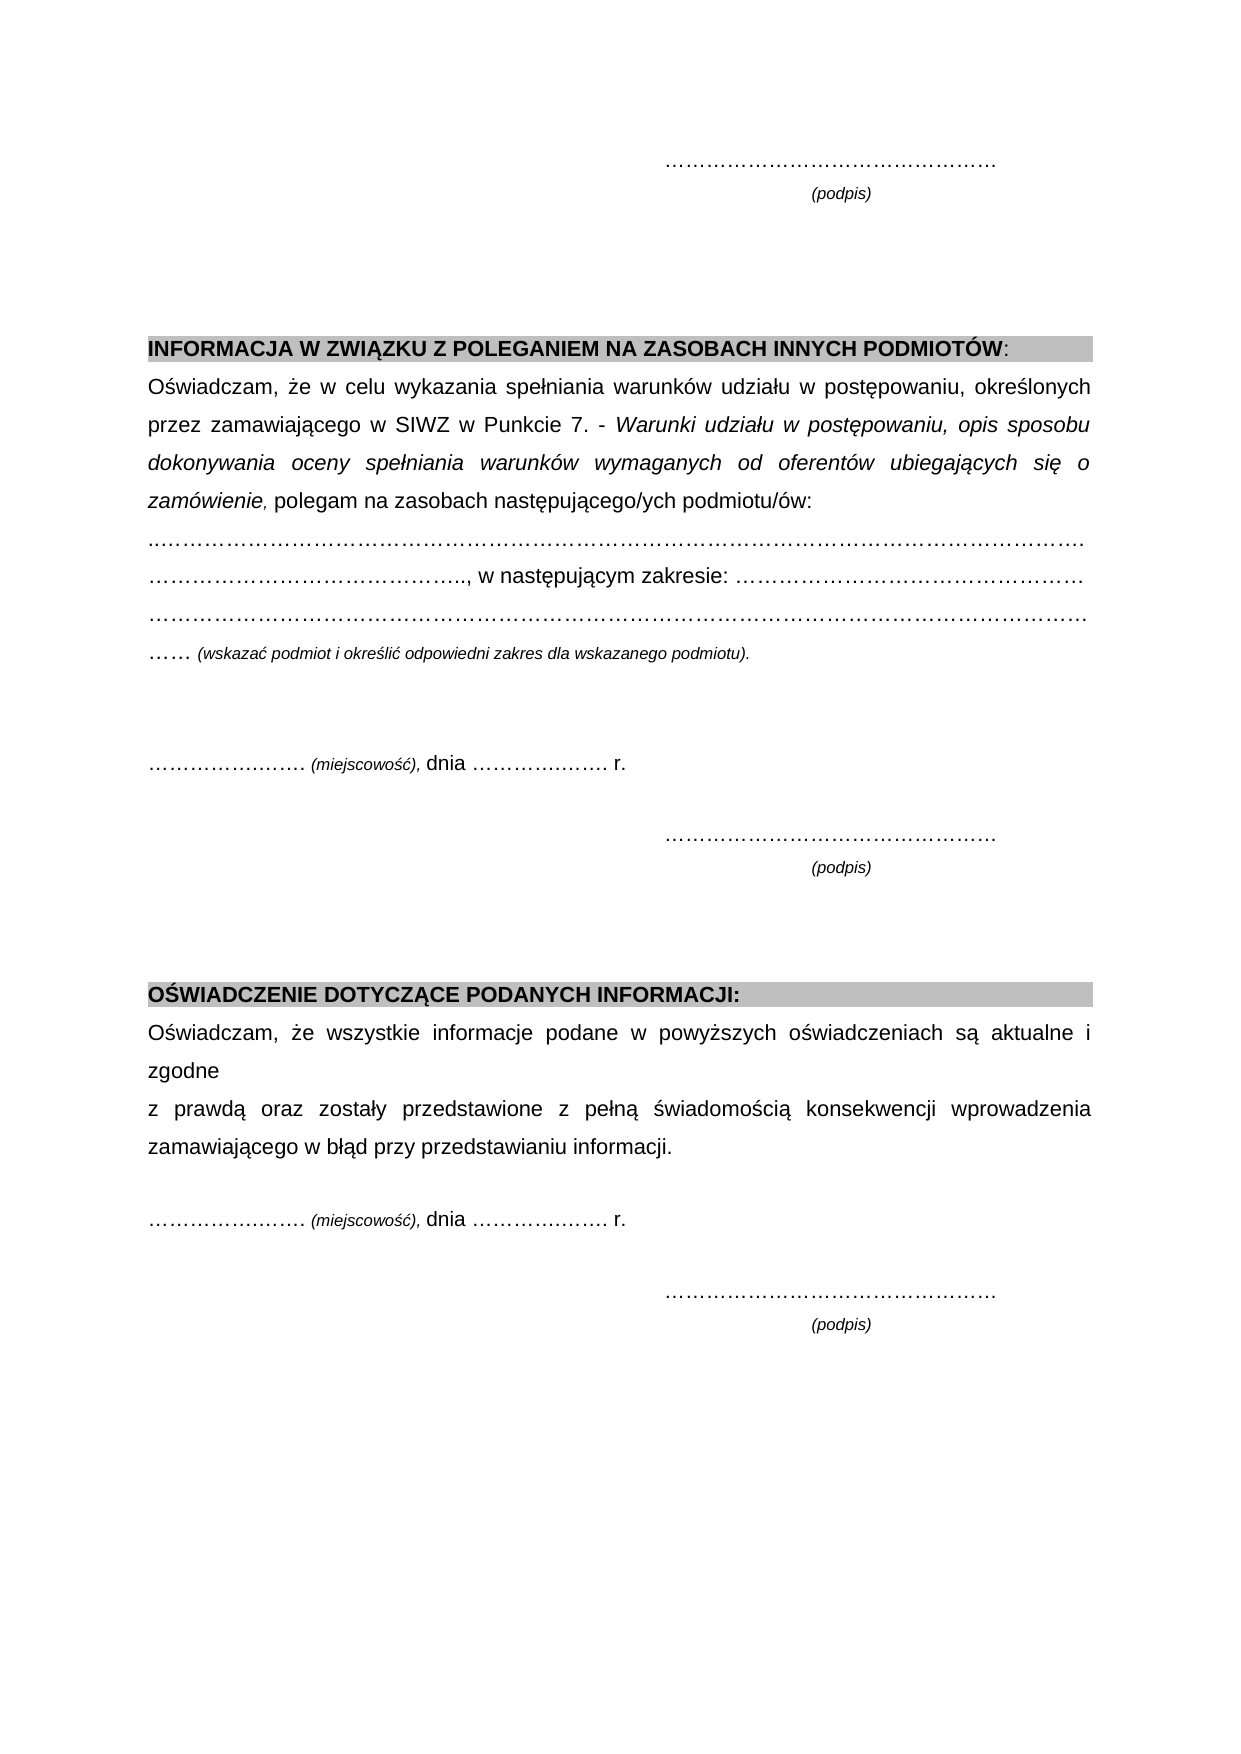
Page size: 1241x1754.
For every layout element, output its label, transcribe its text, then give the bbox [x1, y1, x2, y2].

text INFORMACJA W ZWIĄZKU Z POLEGANIEM NA ZASOBACH INNYCH PODMIOTÓW: [148, 336, 1093, 362]
text (podpis) [738, 1315, 1093, 1334]
text ……………………………………………………………………………………………………………………… (wskazać podmiot i określić odpowiedni zakres dla wskazanego podmiotu). [148, 601, 1093, 664]
text …………….……. (miejscowość), dnia ………….……. r. [148, 1207, 1093, 1231]
text ………………………………………… [148, 1279, 1093, 1303]
text (podpis) [738, 183, 1093, 203]
text Oświadczam, że wszystkie informacje podane w powyższych oświadczeniach są aktualne i zgodne z prawdą oraz zostały przedstawione z pełną świadomością konsekwencji wprowadzenia zamawiającego w błąd przy przedstawianiu informacji. [148, 1020, 1093, 1159]
text …………….……. (miejscowość), dnia ………….……. r. [148, 750, 1093, 774]
text ………………………………………… [148, 148, 1093, 172]
text ………………………………………… [148, 822, 1093, 846]
text Oświadczam, że w celu wykazania spełniania warunków udziału w postępowaniu, określonych przez zamawiającego w SIWZ w Punkcie 7. - Warunki udziału w postępowaniu, opis sposobu dokonywania oceny spełniania warunków wymaganych od oferentów ubiegających się o zamówienie, polegam na zasobach następującego/ych podmiotu/ów: [148, 374, 1093, 513]
text OŚWIADCZENIE DOTYCZĄCE PODANYCH INFORMACJI: [148, 982, 1093, 1007]
text (podpis) [738, 858, 1093, 877]
text ..……………………………………………………………………………………………………………….…………………………………….., w następującym zakresie: ………………………………………… [148, 525, 1093, 588]
